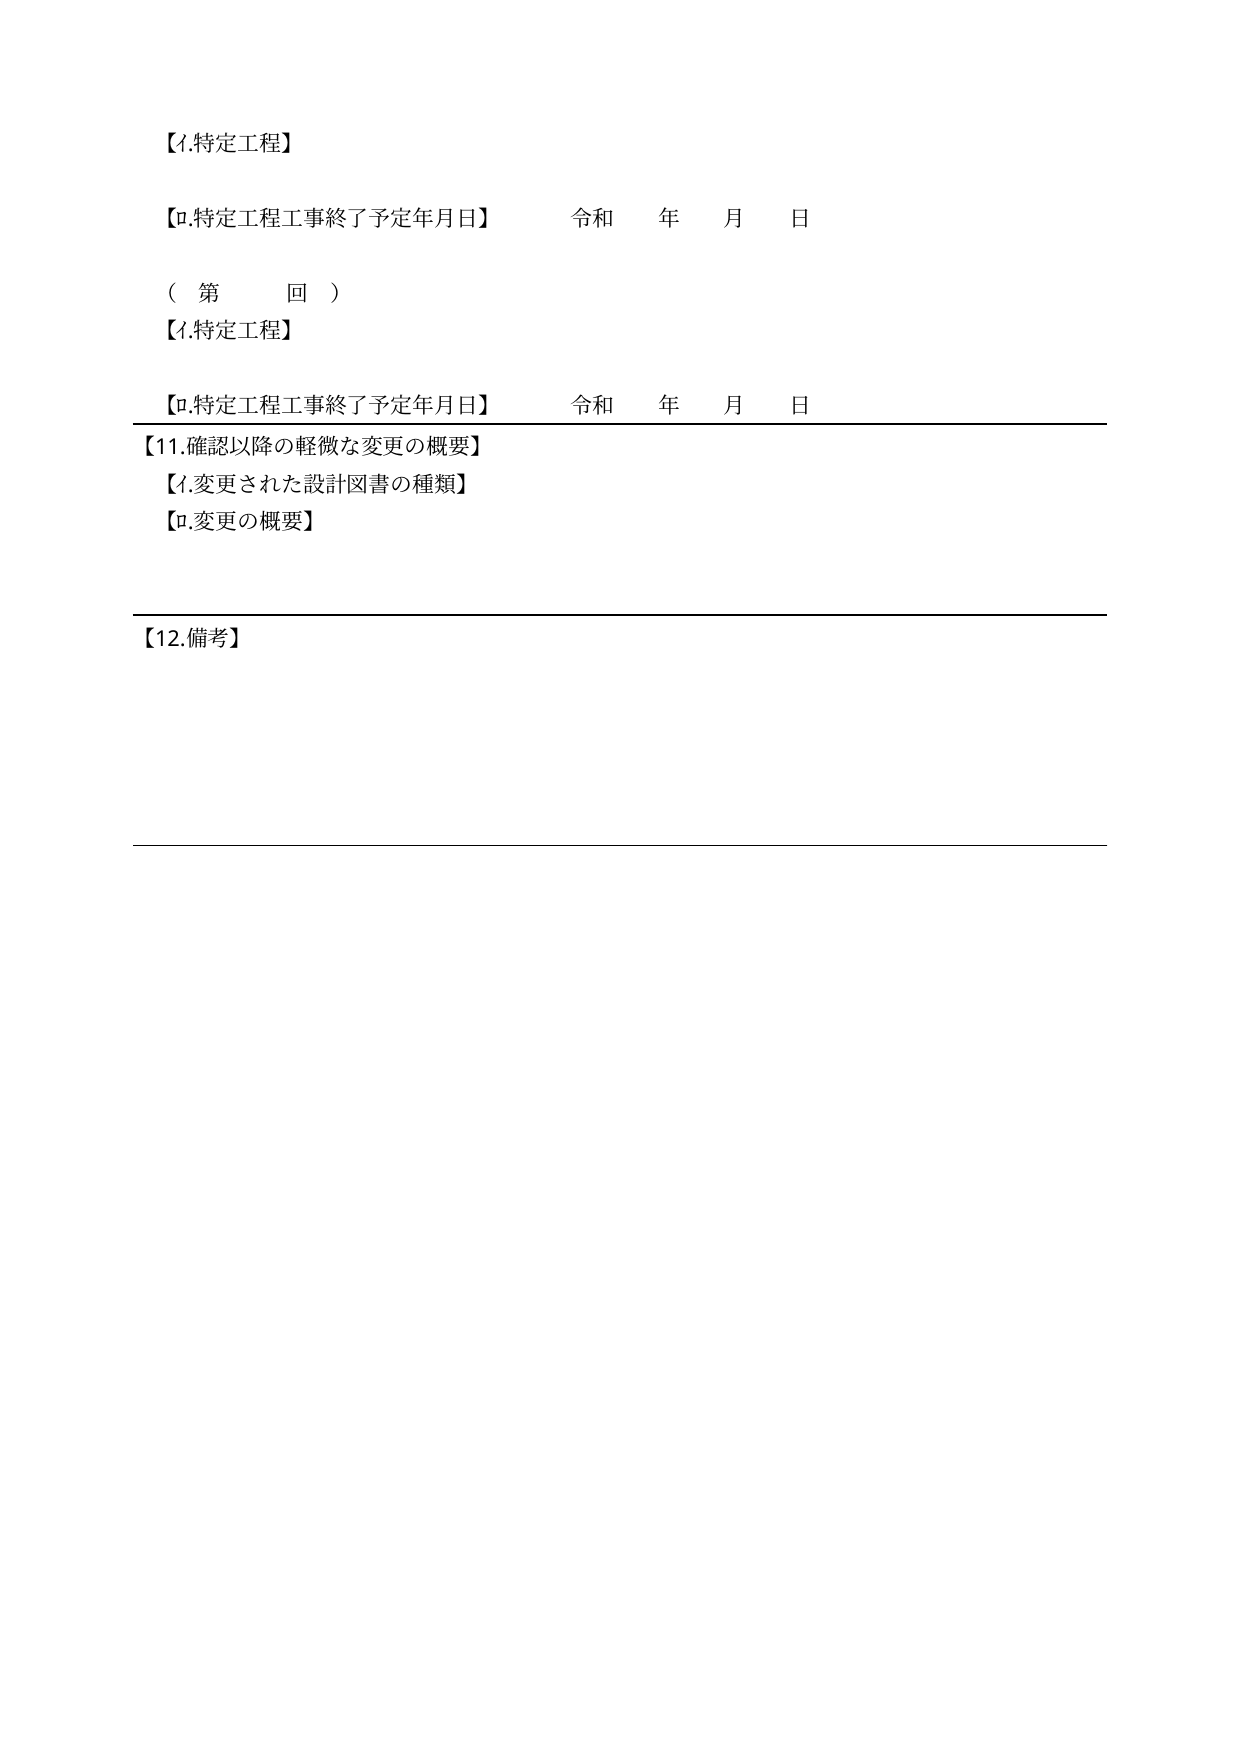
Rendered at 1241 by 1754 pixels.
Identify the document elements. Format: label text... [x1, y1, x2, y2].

text 【ﾛ.特定工程工事終了予定年月日】 令和 年 月 日 [133, 386, 1107, 423]
text （ 第 回 ） [133, 273, 1107, 311]
text 【11.確認以降の軽微な変更の概要】 [133, 425, 1107, 464]
text 【ﾛ.特定工程工事終了予定年月日】 令和 年 月 日 [133, 198, 1107, 236]
text 【ﾛ.変更の概要】 [133, 502, 1107, 539]
text 【ｲ.変更された設計図書の種類】 [133, 464, 1107, 502]
text 【12.備考】 [133, 616, 1107, 655]
text 【ｲ.特定工程】 [133, 311, 1107, 348]
text 【ｲ.特定工程】 [133, 123, 1107, 161]
